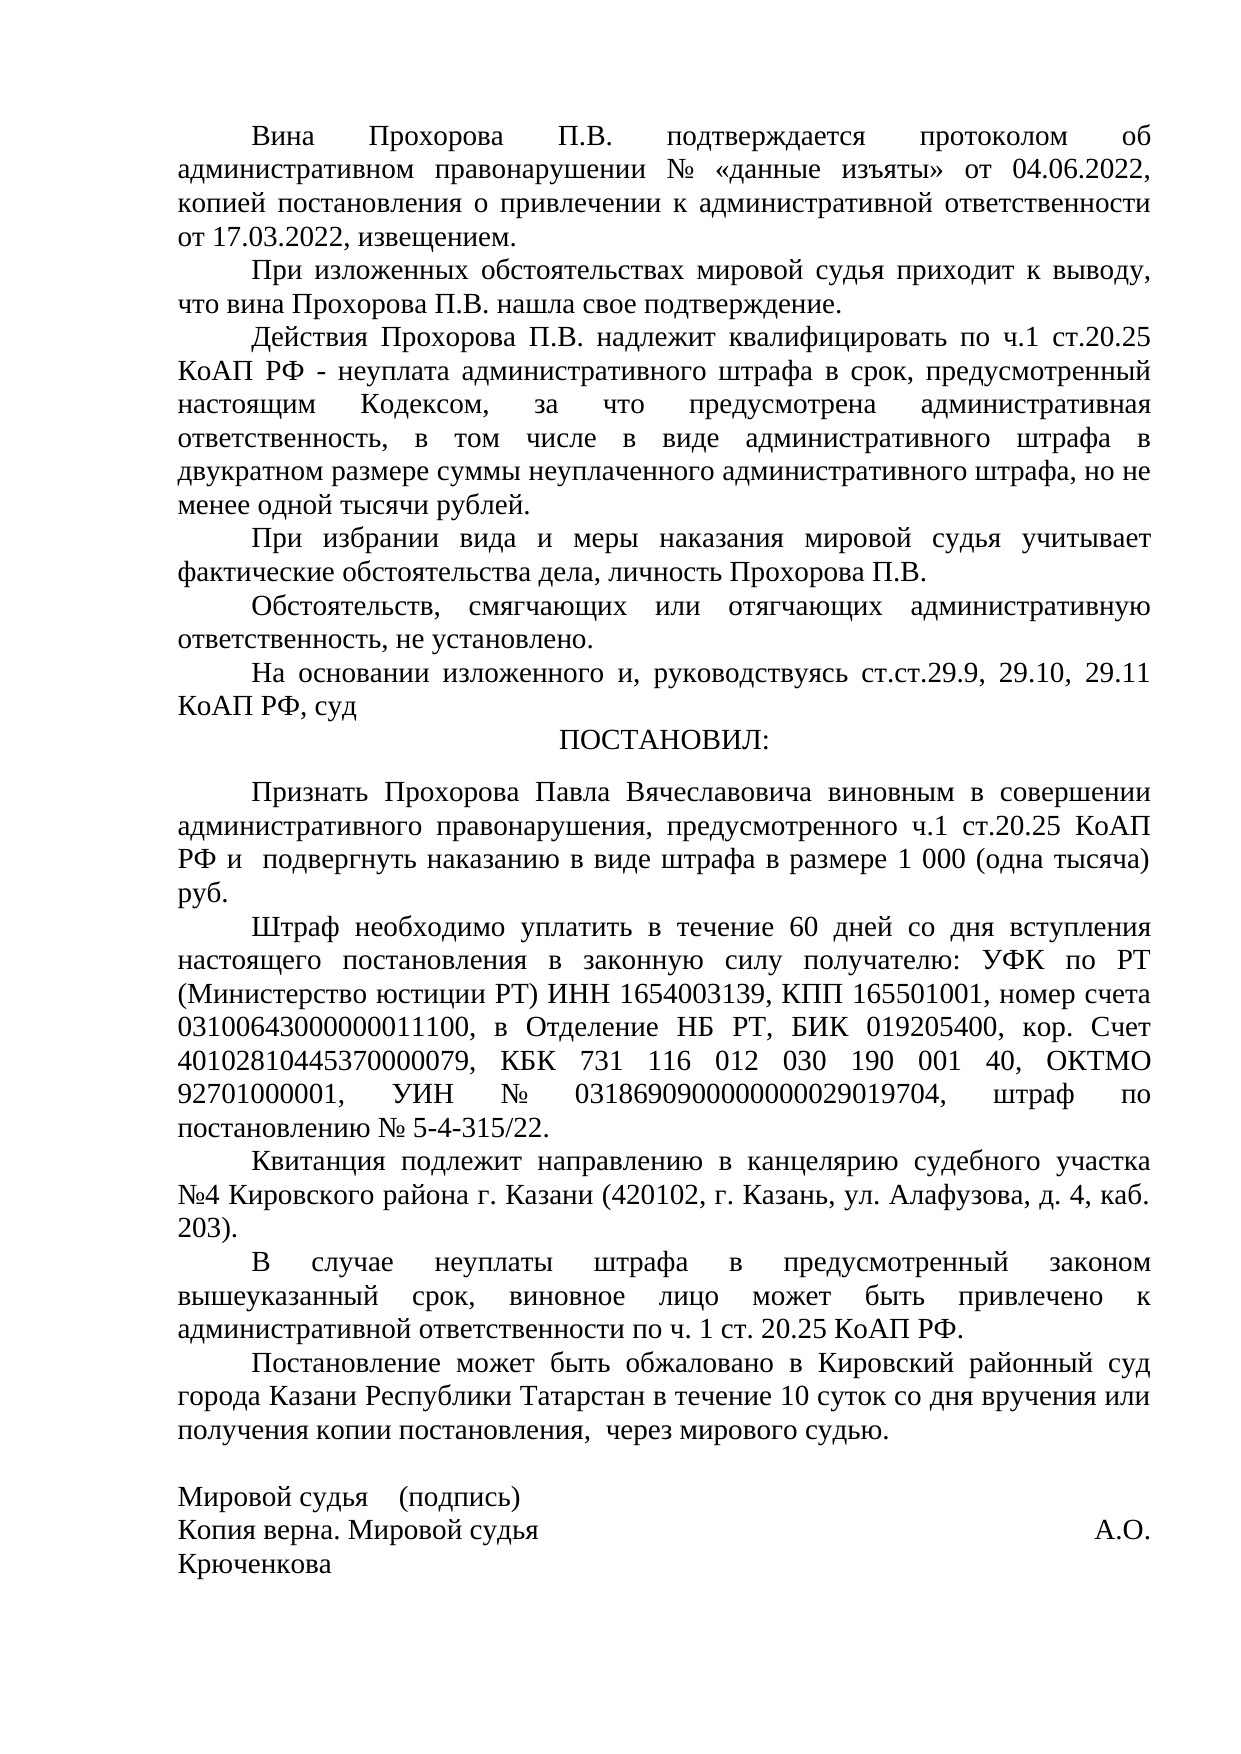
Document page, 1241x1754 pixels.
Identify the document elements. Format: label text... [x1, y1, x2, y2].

text ПОСТАНОВИЛ: [177, 722, 1152, 755]
text Обстоятельств, смягчающих или отягчающих административную ответственность, не установлено. [177, 588, 1152, 655]
text В случае неуплаты штрафа в предусмотренный законом вышеуказанный срок, виновное лицо может быть привлечено к административной ответственности по ч. 1 ст. 20.25 КоАП РФ. [177, 1244, 1152, 1345]
text Постановление может быть обжаловано в Кировский районный суд города Казани Республики Татарстан в течение 10 суток со дня вручения или получения копии постановления, через мирового судью. [177, 1345, 1152, 1445]
text Признать Прохорова Павла Вячеславовича виновным в совершении административного правонарушения, предусмотренного ч.1 ст.20.25 КоАП РФ и подвергнуть наказанию в виде штрафа в размере 1 000 (одна тысяча) руб. [177, 774, 1152, 909]
text Вина Прохорова П.В. подтверждается протоколом об административном правонарушении № «данные изъяты» от 04.06.2022, копией постановления о привлечении к административной ответственности от 17.03.2022, извещением. [177, 118, 1152, 252]
text Квитанция подлежит направлению в канцелярию судебного участка №4 Кировского района г. Казани (420102, г. Казань, ул. Алафузова, д. 4, каб. 203). [177, 1143, 1152, 1244]
text При изложенных обстоятельствах мировой судья приходит к выводу, что вина Прохорова П.В. нашла свое подтверждение. [177, 252, 1152, 319]
text На основании изложенного и, руководствуясь ст.ст.29.9, 29.10, 29.11 КоАП РФ, суд [177, 655, 1152, 722]
text Мировой судья (подпись) [177, 1479, 1152, 1512]
text Штраф необходимо уплатить в течение 60 дней со дня вступления настоящего постановления в законную силу получателю: УФК по РТ (Министерство юстиции РТ) ИНН 1654003139, КПП 165501001, номер счета 03100643000000011100, в Отделение НБ РТ, БИК 019205400, кор. Счет 40102810445370000079, КБК 731 116 012 030 190 001 40, ОКТМО 92701000001, УИН № 0318690900000000029019704, штраф по постановлению № 5-4-315/22. [177, 909, 1152, 1143]
text При избрании вида и меры наказания мировой судья учитывает фактические обстоятельства дела, личность Прохорова П.В. [177, 521, 1152, 588]
text Копия верна. Мировой судья А.О. Крюченкова [177, 1512, 1152, 1579]
text Действия Прохорова П.В. надлежит квалифицировать по ч.1 ст.20.25 КоАП РФ - неуплата административного штрафа в срок, предусмотренный настоящим Кодексом, за что предусмотрена административная ответственность, в том числе в виде административного штрафа в двукратном размере суммы неуплаченного административного штрафа, но не менее одной тысячи рублей. [177, 319, 1152, 521]
